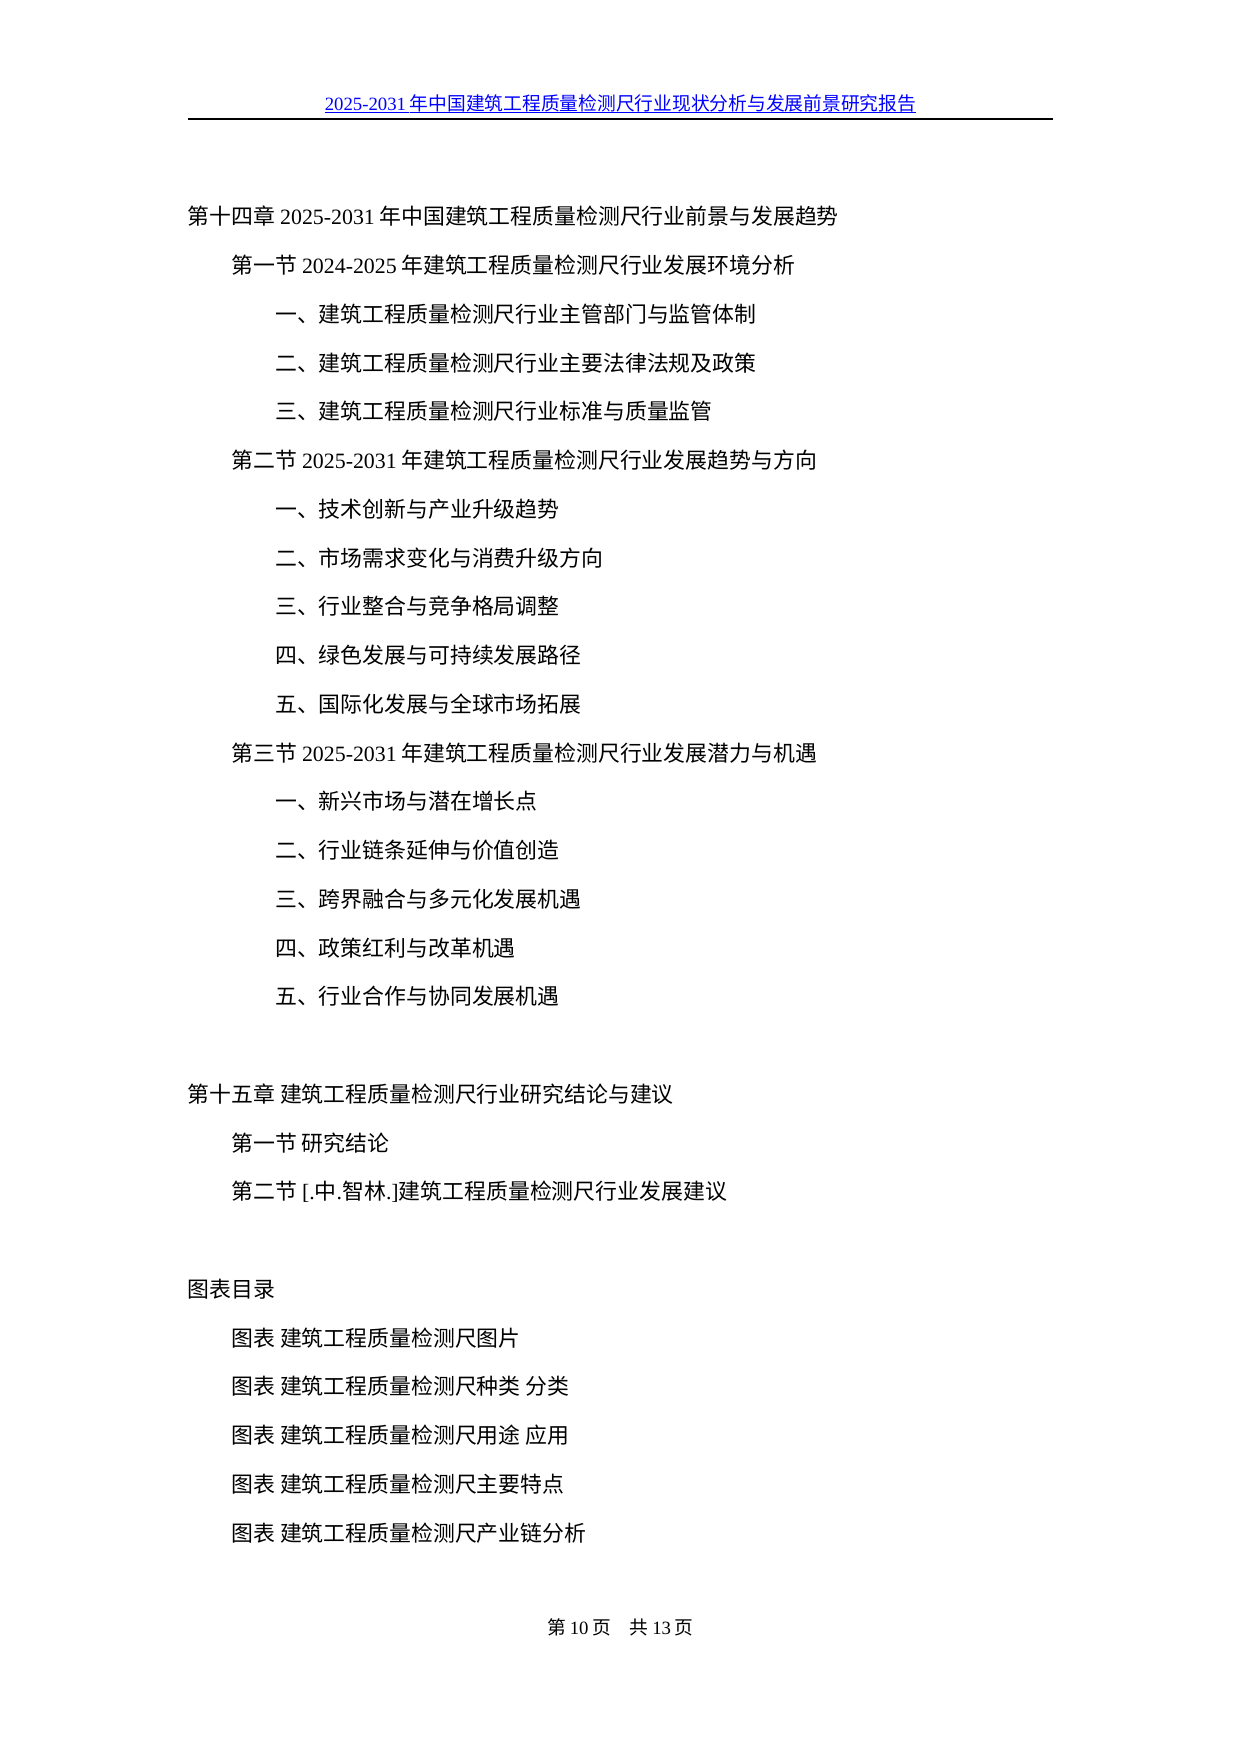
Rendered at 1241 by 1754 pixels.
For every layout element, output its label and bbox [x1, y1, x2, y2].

text [187, 150, 1053, 1548]
